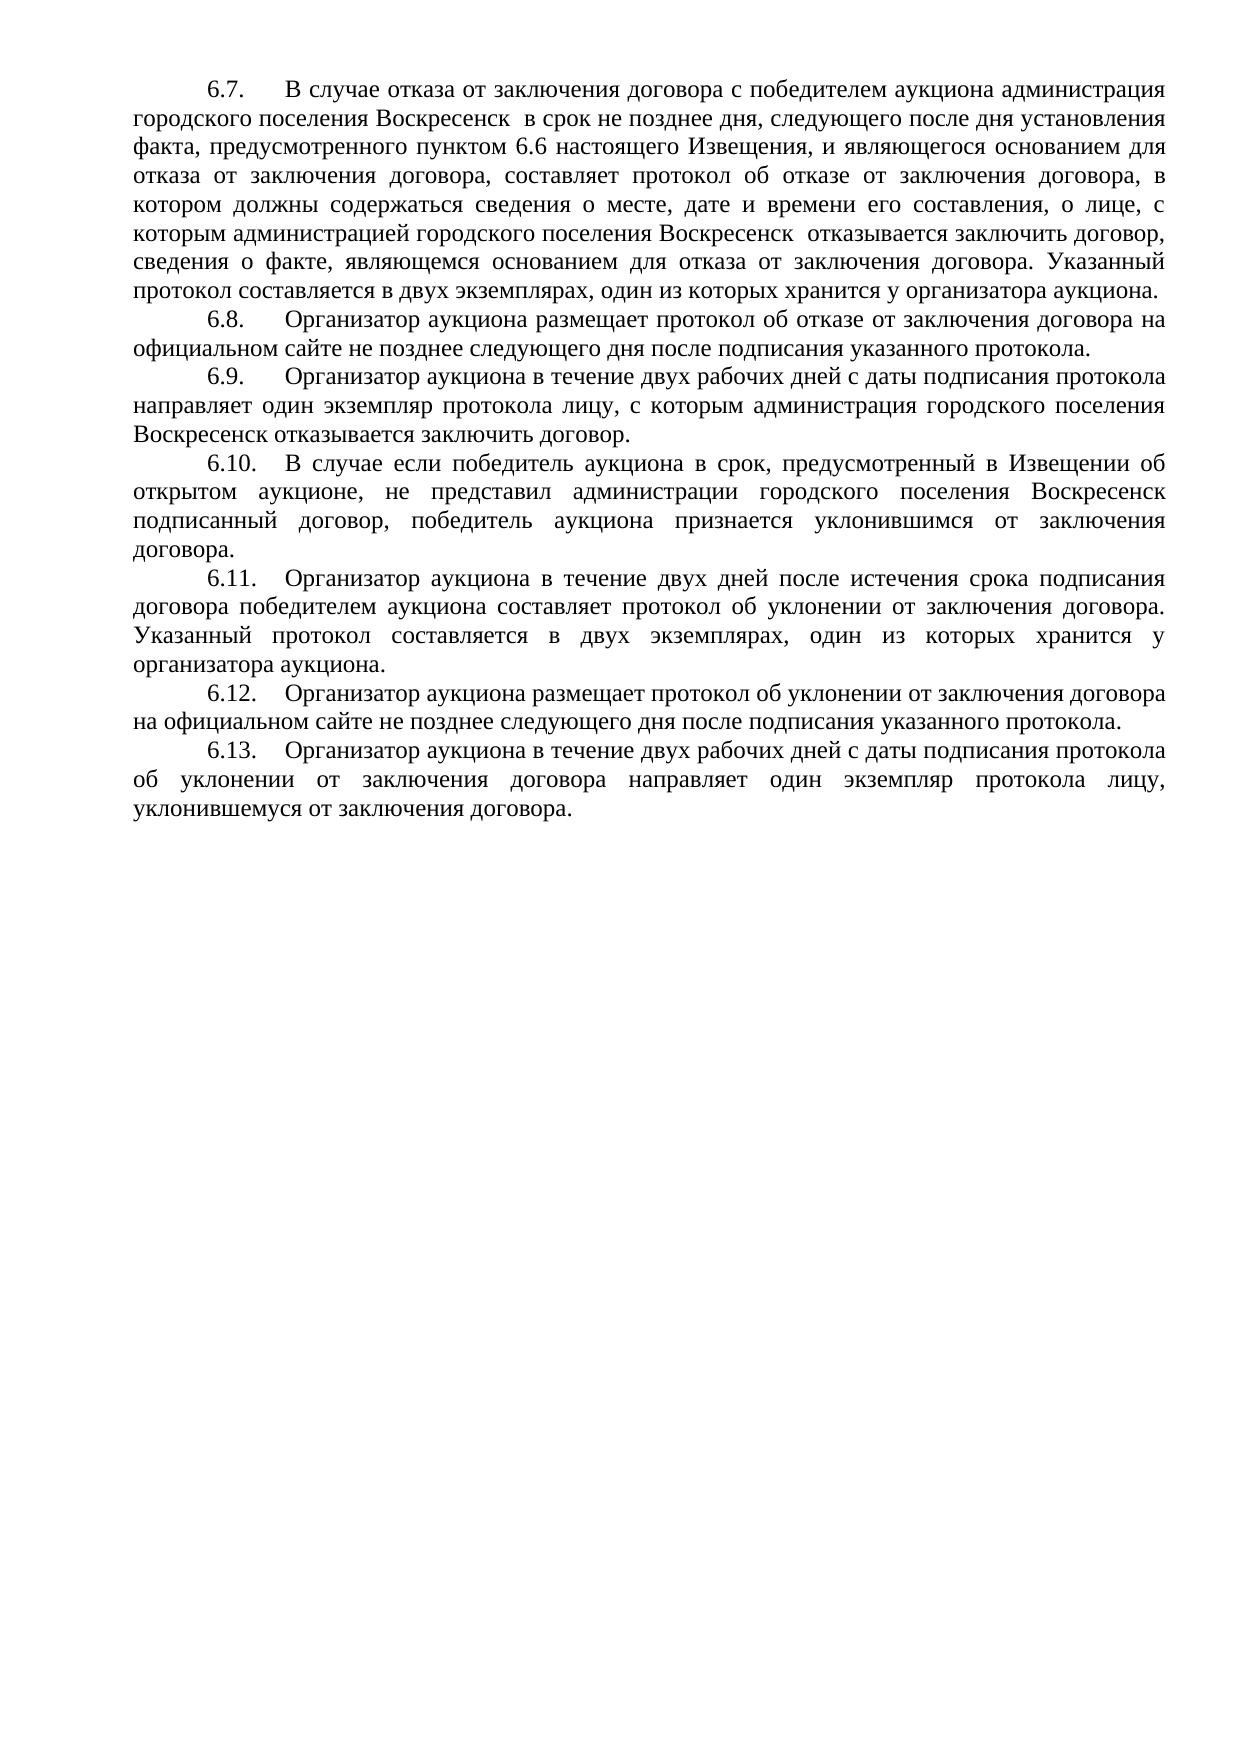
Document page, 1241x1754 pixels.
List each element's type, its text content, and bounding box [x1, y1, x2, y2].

list В случае отказа от заключения договора с победителем аукциона администрация городского поселения Воскресенск в срок не позднее дня, следующего после дня установления факта, предусмотренного пунктом 6.6 настоящего Извещения, и являющегося основанием для отказа от заключения договора, составляет протокол об отказе от заключения договора, в котором должны содержаться сведения о месте, дате и времени его составления, о лице, с которым администрацией городского поселения Воскресенск отказывается заключить договор, сведения о факте, являющемся основанием для отказа от заключения договора. Указанный протокол составляется в двух экземплярах, один из которых хранится у организатора аукциона. [133, 74, 1167, 304]
list В случае если победитель аукциона в срок, предусмотренный в Извещении об открытом аукционе, не представил администрации городского поселения Воскресенск подписанный договор, победитель аукциона признается уклонившимся от заключения договора. [133, 448, 1167, 563]
list Организатор аукциона в течение двух рабочих дней с даты подписания протокола направляет один экземпляр протокола лицу, с которым администрация городского поселения Воскресенск отказывается заключить договор. [133, 361, 1167, 448]
list Организатор аукциона размещает протокол об уклонении от заключения договора на официальном сайте не позднее следующего дня после подписания указанного протокола. [133, 678, 1167, 735]
list Организатор аукциона в течение двух дней после истечения срока подписания договора победителем аукциона составляет протокол об уклонении от заключения договора. Указанный протокол составляется в двух экземплярах, один из которых хранится у организатора аукциона. [133, 563, 1167, 678]
list Организатор аукциона в течение двух рабочих дней с даты подписания протокола об уклонении от заключения договора направляет один экземпляр протокола лицу, уклонившемуся от заключения договора. [133, 735, 1167, 821]
list Организатор аукциона размещает протокол об отказе от заключения договора на официальном сайте не позднее следующего дня после подписания указанного протокола. [133, 304, 1167, 361]
